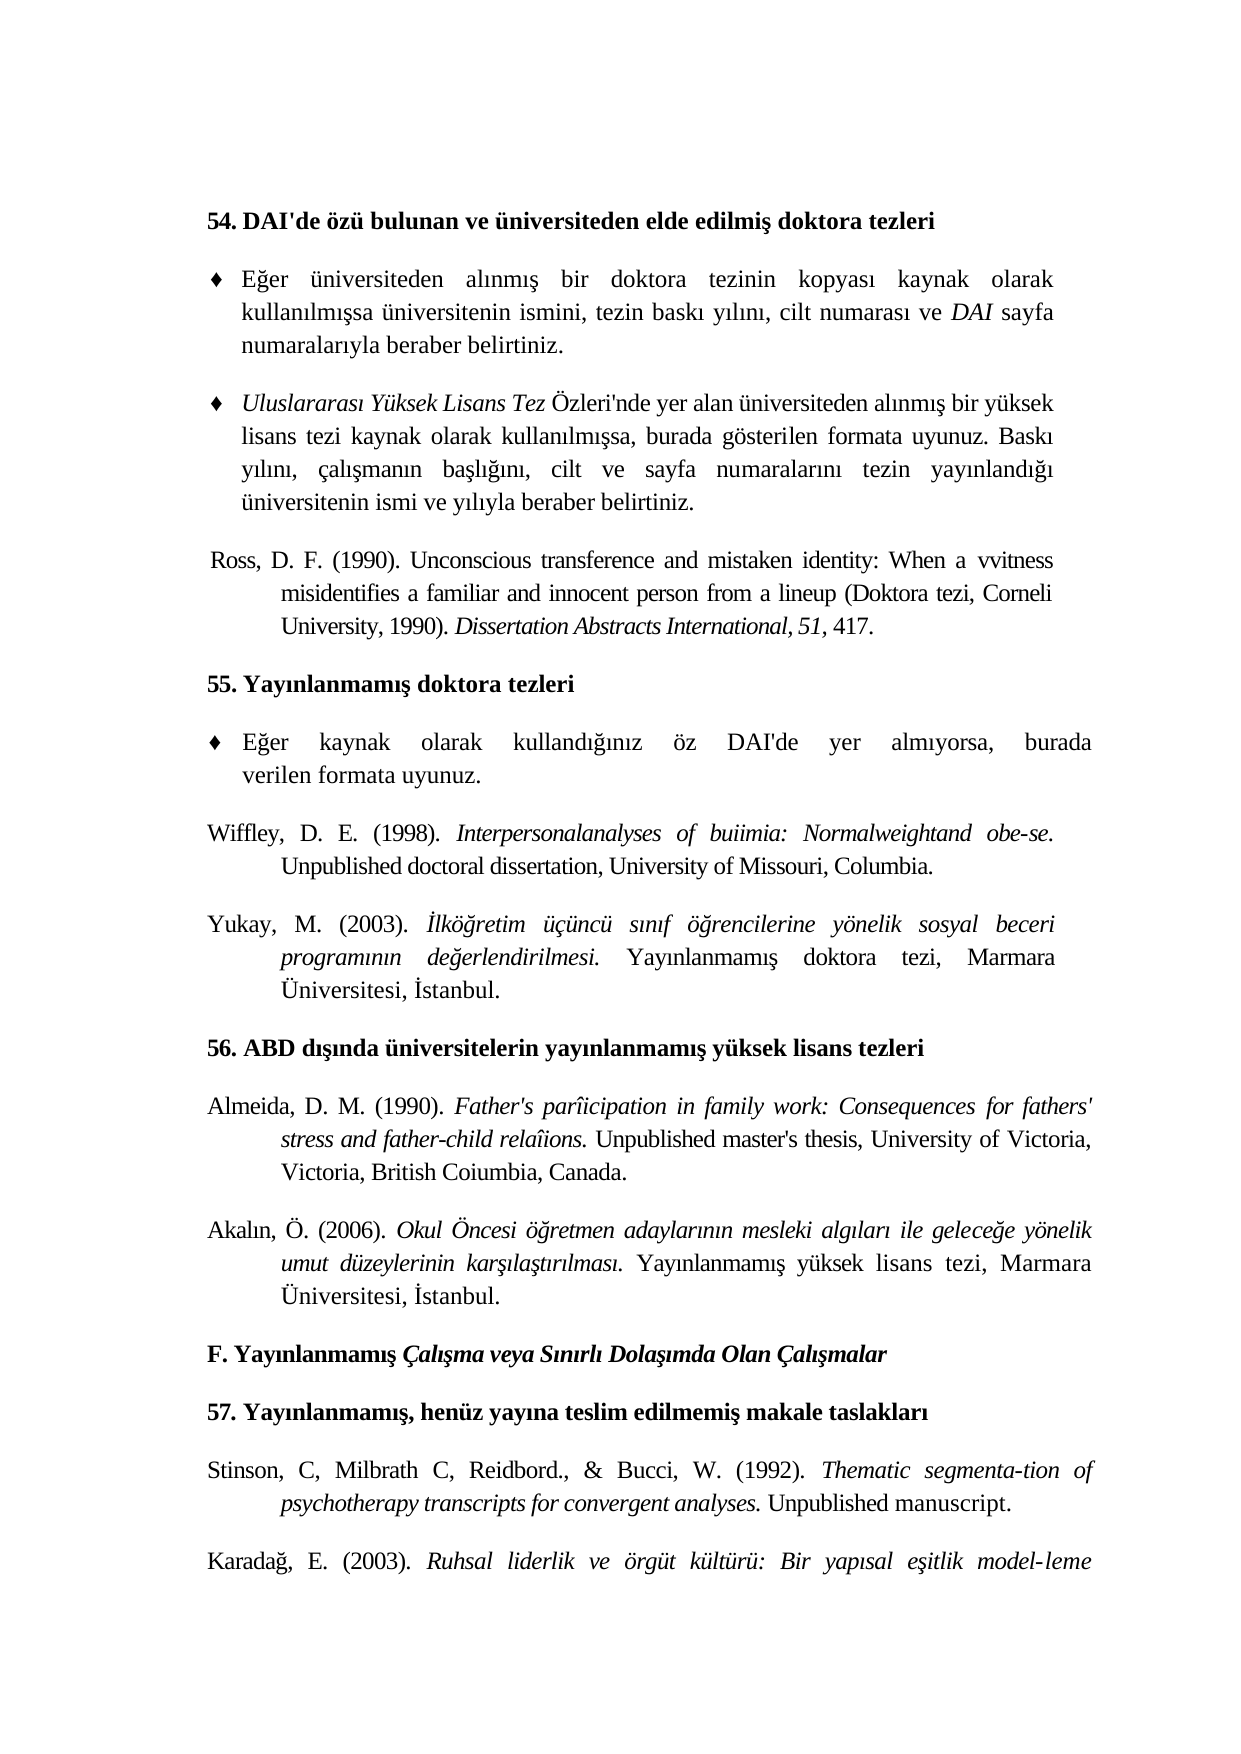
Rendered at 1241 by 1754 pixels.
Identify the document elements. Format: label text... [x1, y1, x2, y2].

text ♦ Eğer kaynak olarak kullandığınız öz DAI'de yer almıyorsa, burada verilen formata uyunuz. [208, 727, 1092, 789]
text Yukay, M. (2003). İlköğretim üçüncü sınıf öğrencilerine yönelik sosyal beceri programının değerlendirilmesi. Yayınlanmamış doktora tezi, Marmara Üniversitesi, İstanbul. [207, 909, 1056, 1004]
text 55. Yayınlanmamış doktora tezleri [207, 669, 1092, 698]
text Stinson, C, Milbrath C, Reidbord., & Bucci, W. (1992). Thematic segmenta-tion of psychotherapy transcripts for convergent analyses. Unpublished manuscript. [207, 1455, 1092, 1517]
list Eğer üniversiteden alınmış bir doktora tezinin kopyası kaynak olarak kullanılmışsa üniversitenin ismini, tezin baskı yılını, cilt numarası ve DAI sayfa numaralarıyla beraber belirtiniz. [210, 264, 1053, 358]
text 54. DAI'de özü bulunan ve üniversiteden elde edilmiş doktora tezleri [207, 206, 1092, 234]
text Akalın, Ö. (2006). Okul Öncesi öğretmen adaylarının mesleki algıları ile geleceğe yönelik umut düzeylerinin karşılaştırılması. Yayınlanmamış yüksek lisans tezi, Marmara Üniversitesi, İstanbul. [207, 1215, 1092, 1310]
text F. Yayınlanmamış Çalışma veya Sınırlı Dolaşımda Olan Çalışmalar [207, 1339, 1092, 1368]
text Wiffley, D. E. (1998). Interpersonalanalyses of buiimia: Normalweightand obe-se. Unpublished doctoral dissertation, University of Missouri, Columbia. [207, 818, 1054, 880]
text Almeida, D. M. (1990). Father's parîicipation in family work: Consequences for fathers' stress and father-child relaîions. Unpublished master's thesis, University of Victoria, Victoria, British Coiumbia, Canada. [207, 1091, 1092, 1186]
text 56. ABD dışında üniversitelerin yayınlanmamış yüksek lisans tezleri [207, 1033, 1092, 1062]
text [207, 1546, 1092, 1575]
list Uluslararası Yüksek Lisans Tez Özleri'nde yer alan üniversiteden alınmış bir yüksek lisans tezi kaynak olarak kullanılmışsa, burada gösterilen formata uyunuz. Baskı yılını, çalışmanın başlığını, cilt ve sayfa numaralarını tezin yayınlandığı üniversitenin ismi ve yılıyla beraber belirtiniz. [210, 388, 1053, 516]
text 57. Yayınlanmamış, henüz yayına teslim edilmemiş makale taslakları [207, 1397, 1092, 1426]
text Ross, D. F. (1990). Unconscious transference and mistaken identity: When a vvitness misidentifies a familiar and innocent person from a lineup (Doktora tezi, Corneli University, 1990). Dissertation Abstracts International, 51, 417. [210, 545, 1053, 640]
